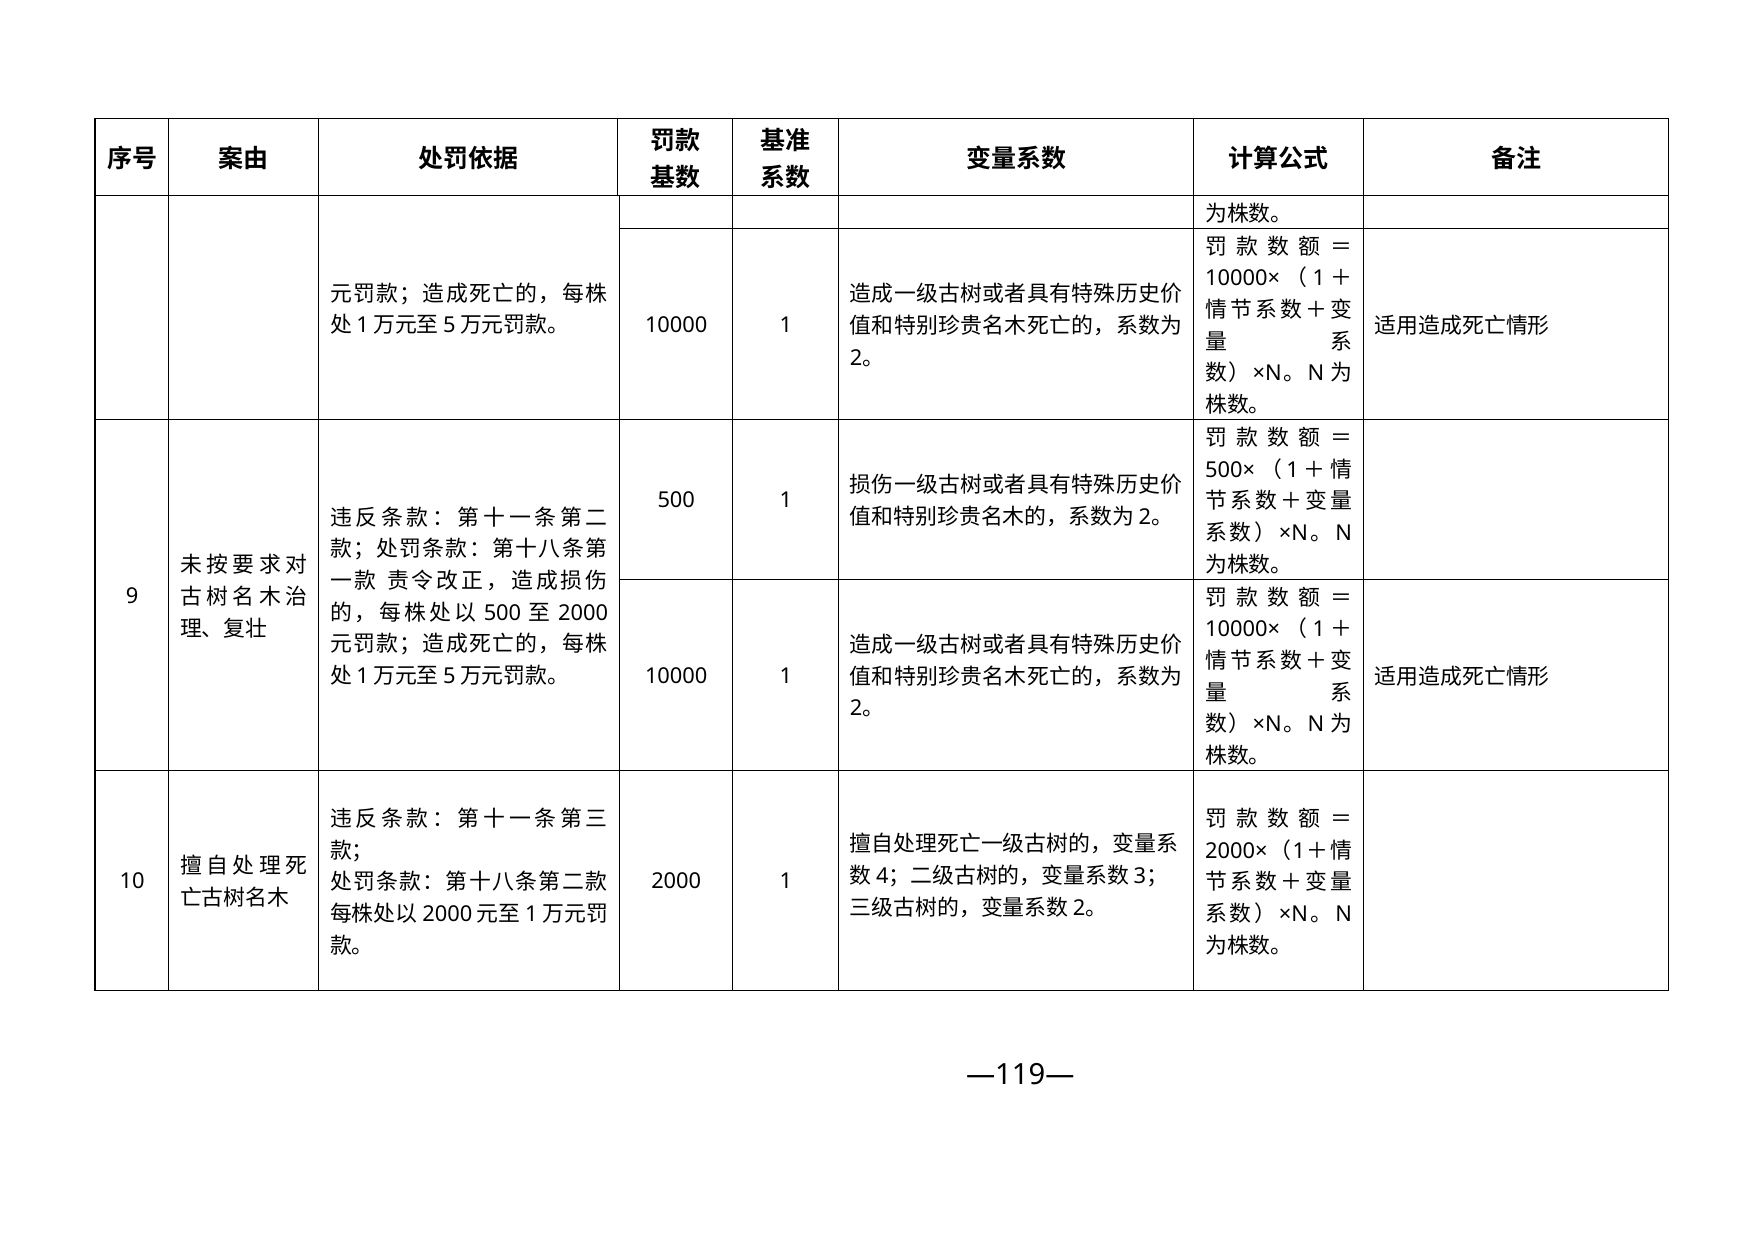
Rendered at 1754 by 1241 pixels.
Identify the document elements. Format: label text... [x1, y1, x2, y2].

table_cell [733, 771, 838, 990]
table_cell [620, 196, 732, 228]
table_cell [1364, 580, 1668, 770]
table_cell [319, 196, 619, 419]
table_header 处罚依据 [319, 119, 617, 195]
table_header 罚款 基数 [618, 119, 732, 195]
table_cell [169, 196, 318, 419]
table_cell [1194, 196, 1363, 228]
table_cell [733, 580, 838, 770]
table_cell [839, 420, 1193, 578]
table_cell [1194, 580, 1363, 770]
table_header 案由 [169, 119, 318, 195]
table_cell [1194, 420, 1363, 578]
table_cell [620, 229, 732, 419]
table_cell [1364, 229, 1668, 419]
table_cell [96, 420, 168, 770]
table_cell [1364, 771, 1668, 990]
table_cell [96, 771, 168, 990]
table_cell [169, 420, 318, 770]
table_header 备注 [1364, 119, 1668, 195]
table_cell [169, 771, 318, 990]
table_header 变量系数 [839, 119, 1193, 195]
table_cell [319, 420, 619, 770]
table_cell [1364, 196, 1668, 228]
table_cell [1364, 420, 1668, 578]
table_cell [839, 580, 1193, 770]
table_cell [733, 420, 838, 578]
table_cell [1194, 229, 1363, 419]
table_header 计算公式 [1194, 119, 1363, 195]
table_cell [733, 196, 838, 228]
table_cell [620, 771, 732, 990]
table_header 序号 [96, 119, 168, 195]
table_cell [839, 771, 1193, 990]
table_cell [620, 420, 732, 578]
table_header 基准 系数 [733, 119, 838, 195]
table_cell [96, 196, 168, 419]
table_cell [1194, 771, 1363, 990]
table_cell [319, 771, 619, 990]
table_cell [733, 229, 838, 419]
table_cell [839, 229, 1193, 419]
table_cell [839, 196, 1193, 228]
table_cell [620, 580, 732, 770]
